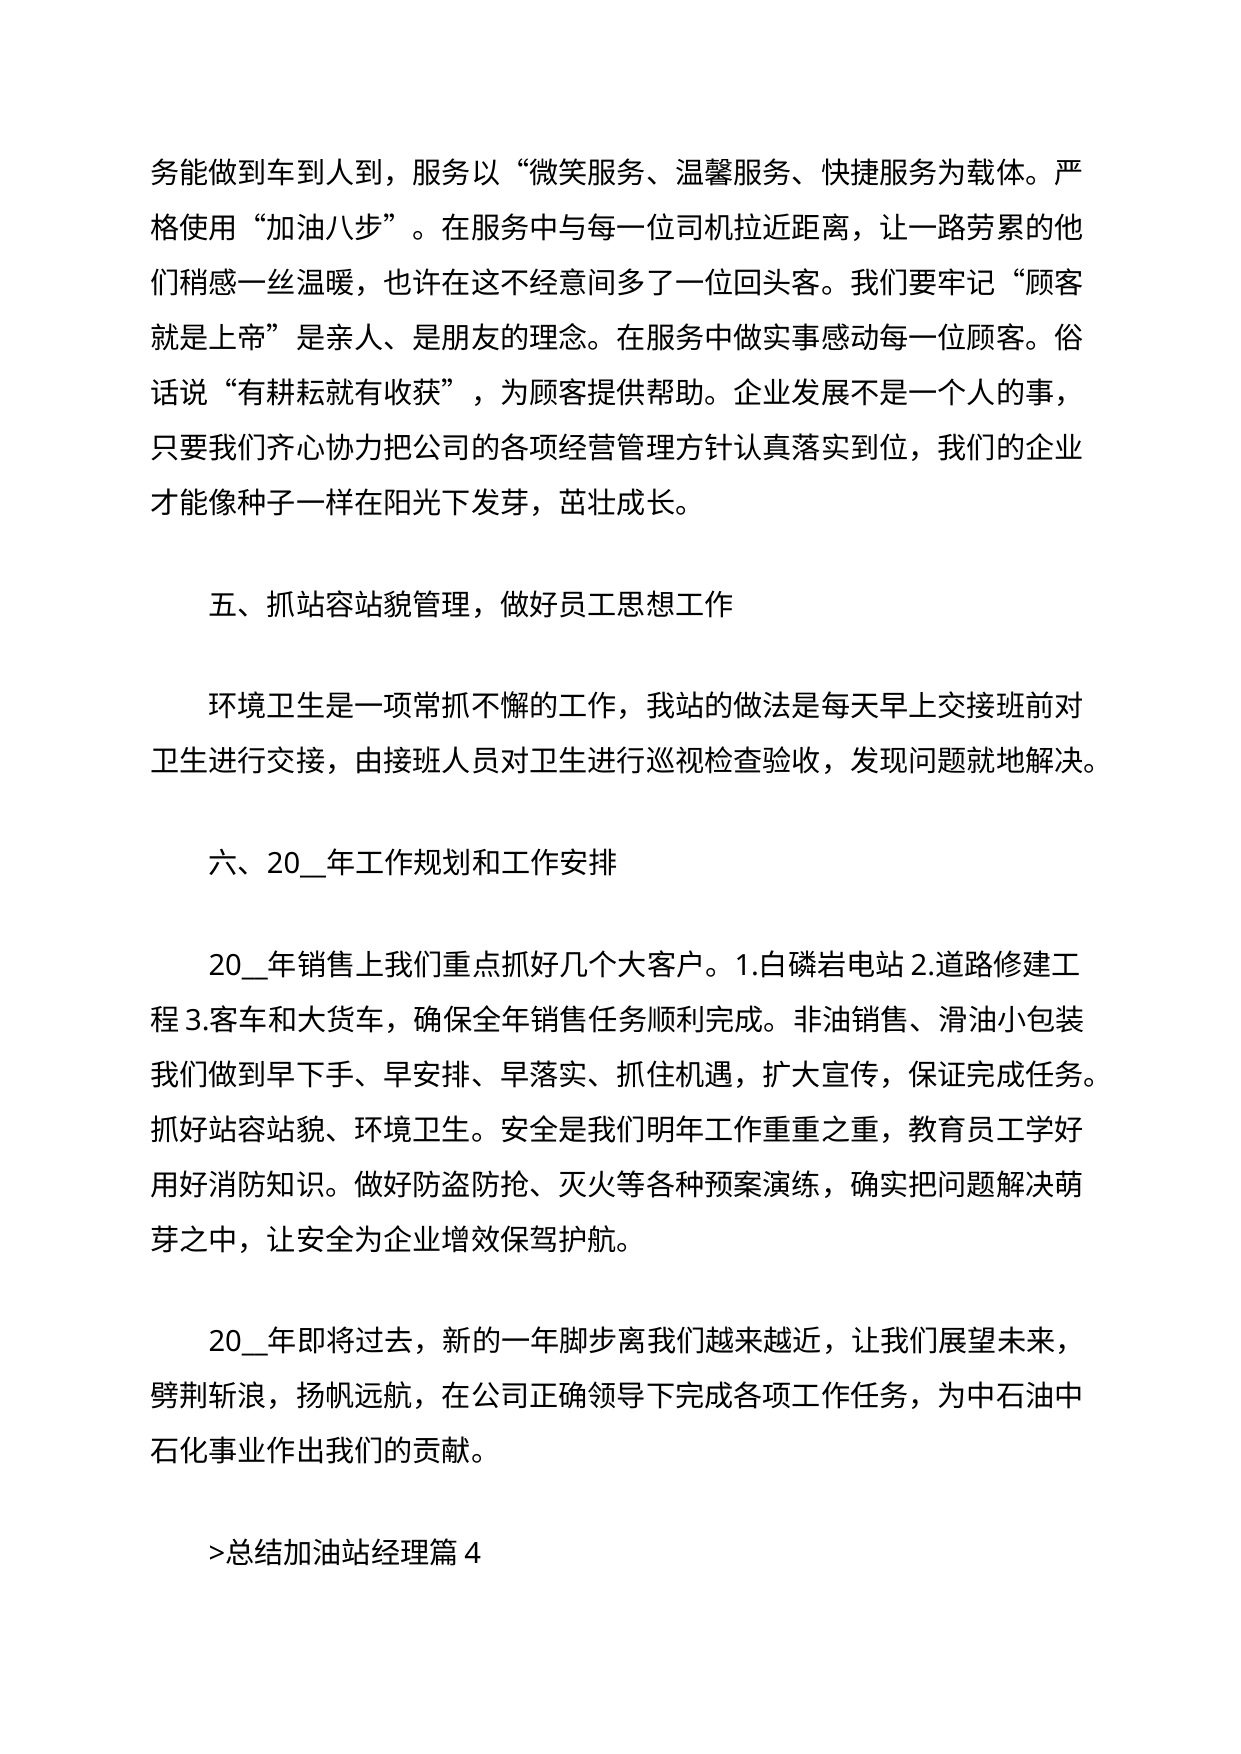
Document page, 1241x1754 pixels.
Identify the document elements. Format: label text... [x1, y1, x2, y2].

text 20__年销售上我们重点抓好几个大客户。1.白磷岩电站2.道路修建工程3.客车和大货车，确保全年销售任务顺利完成。非油销售、滑油小包装我们做到早下手、早安排、早落实、抓住机遇，扩大宣传，保证完成任务。抓好站容站貌、环境卫生。安全是我们明年工作重重之重，教育员工学好用好消防知识。做好防盗防抢、灭火等各种预案演练，确实把问题解决萌芽之中，让安全为企业增效保驾护航。 [150, 942, 1090, 1258]
text 五、抓站容站貌管理，做好员工思想工作 [150, 581, 1090, 623]
text 环境卫生是一项常抓不懈的工作，我站的做法是每天早上交接班前对卫生进行交接，由接班人员对卫生进行巡视检查验收，发现问题就地解决。 [150, 683, 1090, 780]
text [150, 150, 1090, 522]
text 六、20__年工作规划和工作安排 [150, 839, 1090, 882]
text 20__年即将过去，新的一年脚步离我们越来越近，让我们展望未来，劈荆斩浪，扬帆远航，在公司正确领导下完成各项工作任务，为中石油中石化事业作出我们的贡献。 [150, 1318, 1090, 1470]
text >总结加油站经理篇4 [150, 1530, 1090, 1572]
